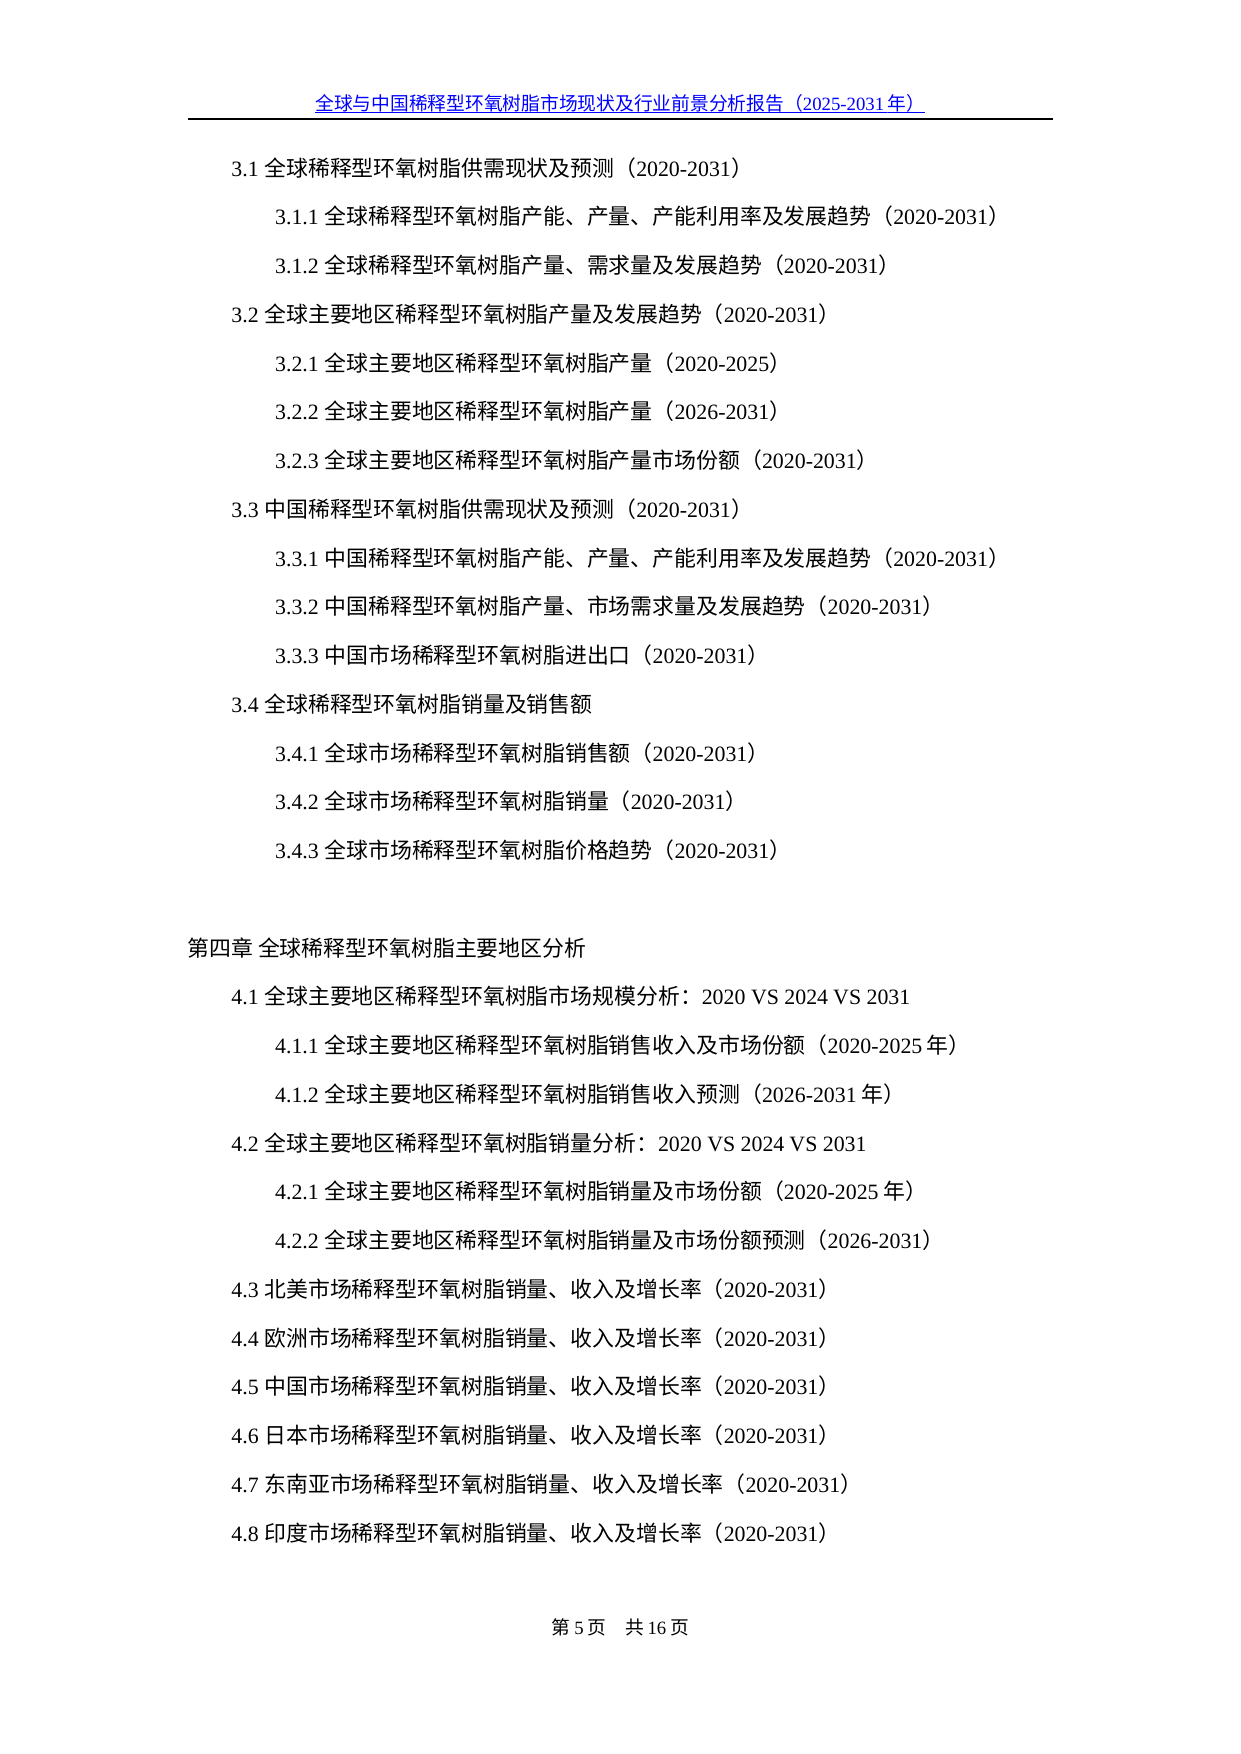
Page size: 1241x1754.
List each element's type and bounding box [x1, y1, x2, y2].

text [187, 150, 1053, 1548]
